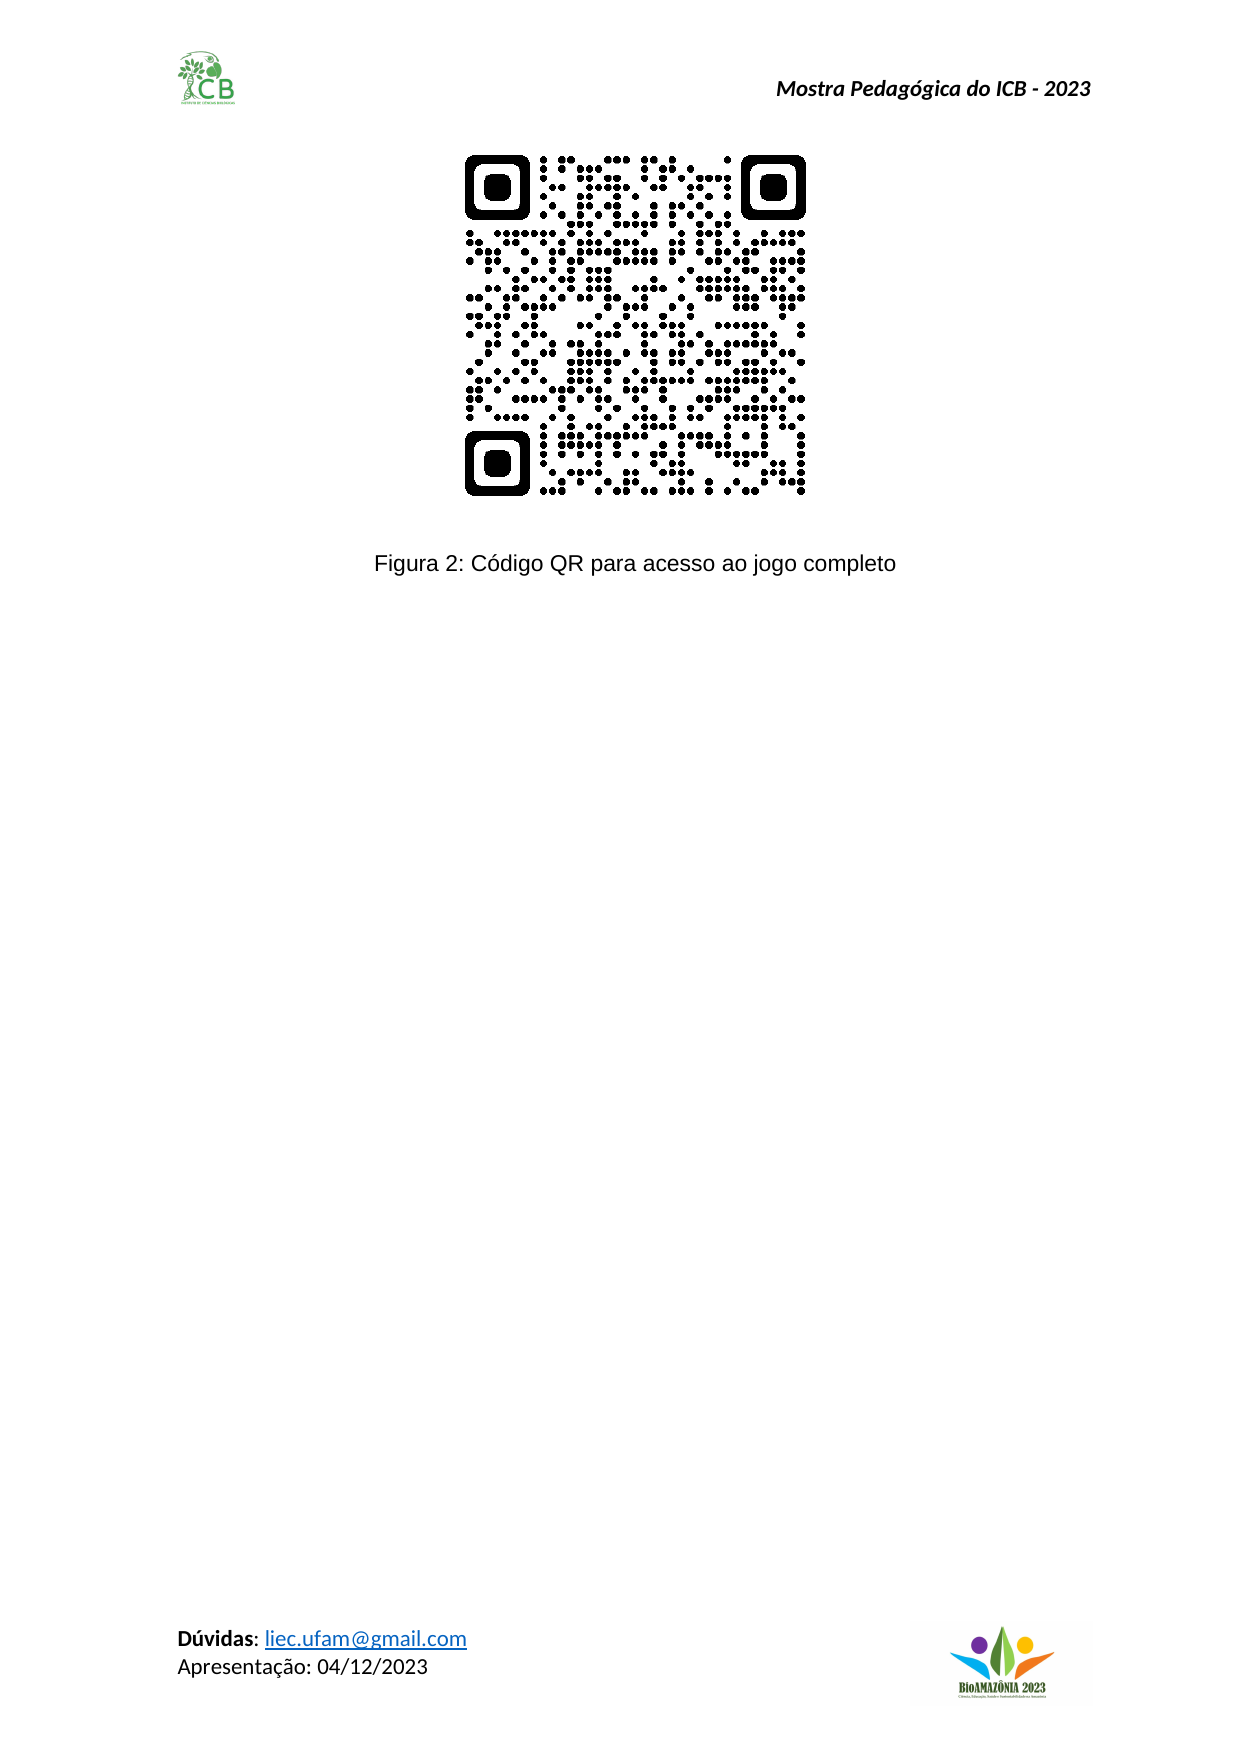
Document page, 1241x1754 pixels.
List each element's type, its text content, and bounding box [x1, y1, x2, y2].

picture [177, 48, 235, 107]
picture [910, 1621, 1093, 1706]
picture [428, 118, 842, 532]
text Figura 2: Código QR para acesso ao jogo completo [177, 550, 1093, 577]
